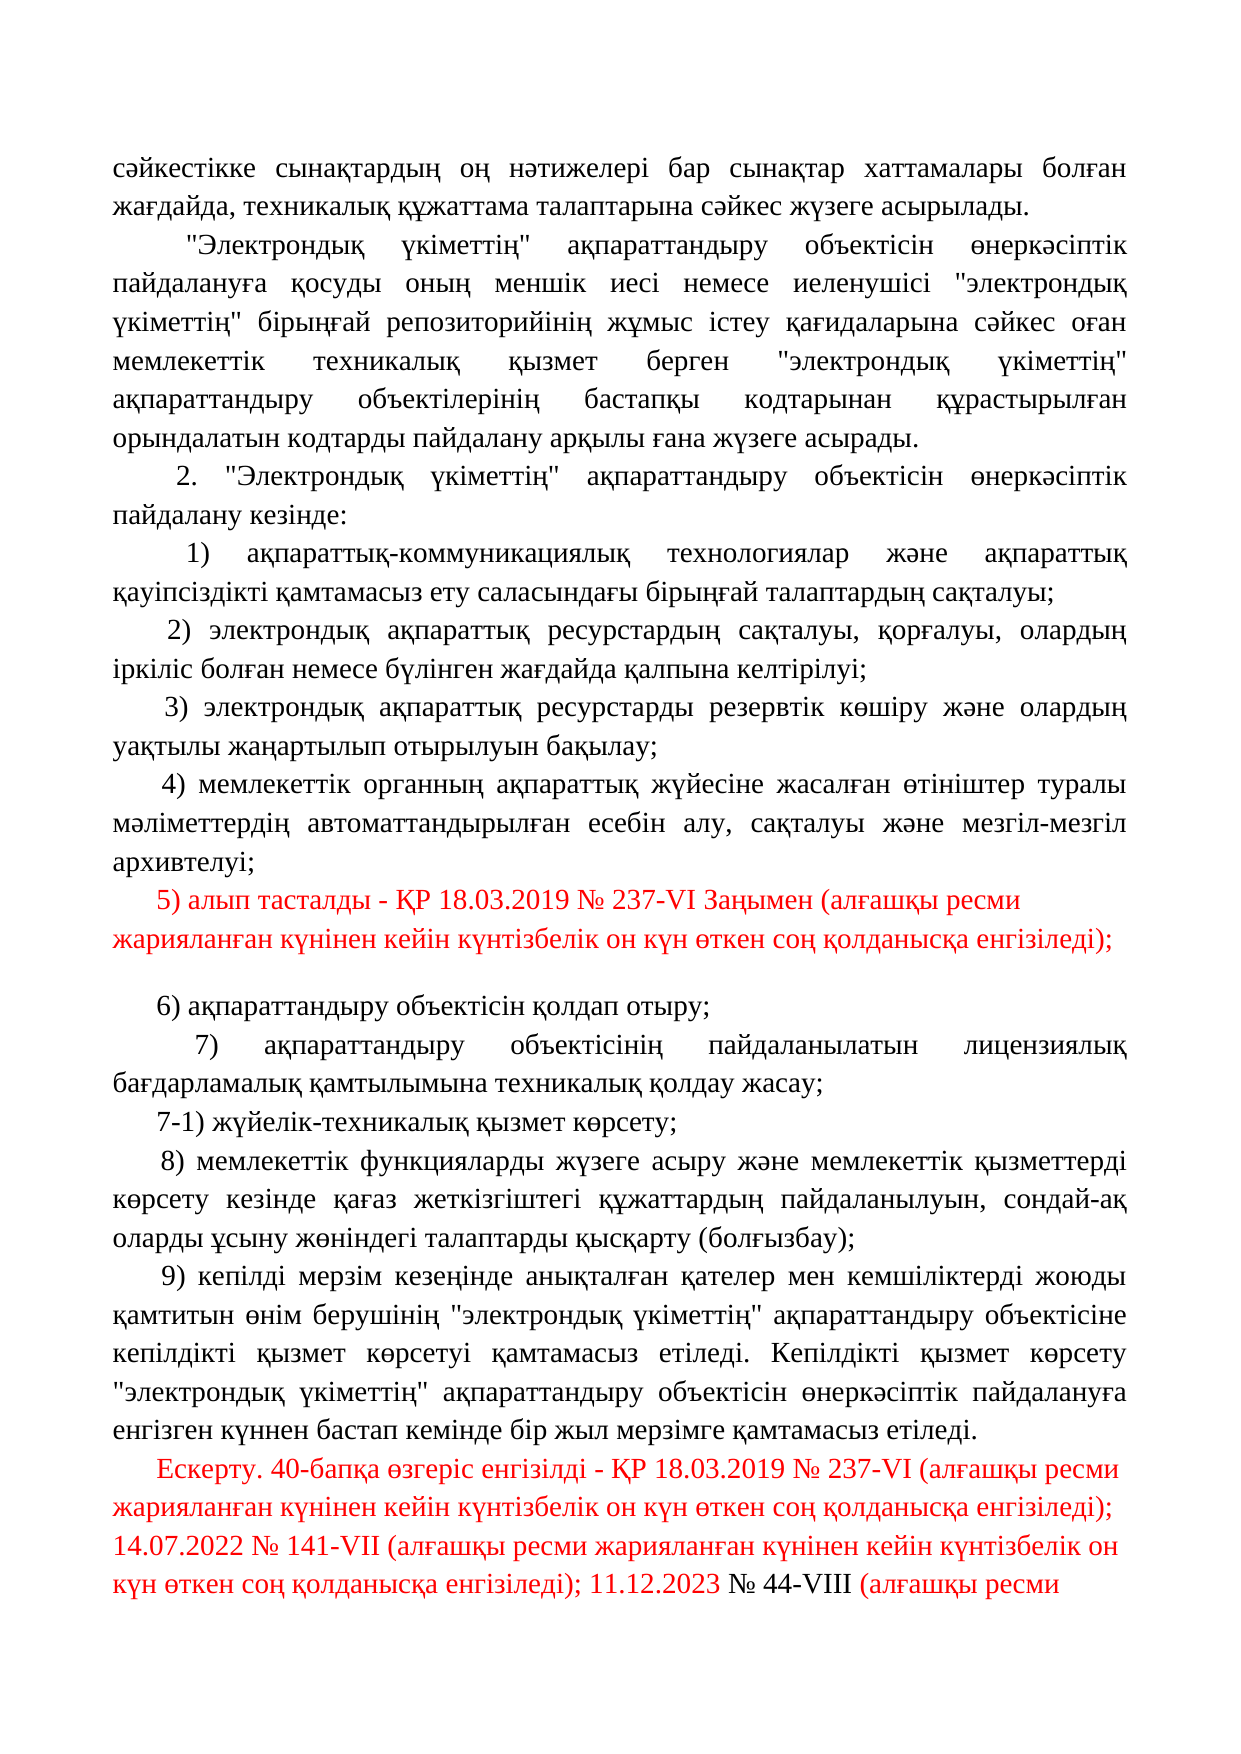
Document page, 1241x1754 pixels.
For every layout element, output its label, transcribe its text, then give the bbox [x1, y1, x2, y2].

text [112, 150, 1128, 222]
text 6) ақпараттандыру объектісін қолдап отыру; [112, 988, 1128, 1022]
text 2) электрондық ақпараттық ресурстардың сақталуы, қорғалуы, олардың іркіліс болған немесе бүлінген жағдайда қалпына келтірілуі; [112, 612, 1128, 684]
text "Электрондық үкіметтің" ақпараттандыру объектісін өнеркәсіптік пайдалануға қосуды оның меншік иесі немесе иеленушісі "электрондық үкіметтің" бірыңғай репозиторийінің жұмыс істеу қағидаларына сәйкес оған мемлекеттік техникалық қызмет берген "электрондық үкіметтің" ақпараттандыру объектілерінің бастапқы кодтарынан құрастырылған орындалатын кодтарды пайдалану арқылы ғана жүзеге асырады. [112, 227, 1128, 453]
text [112, 1451, 1128, 1600]
text 9) кепілді мерзім кезеңінде анықталған қателер мен кемшіліктерді жоюды қамтитын өнім берушінің "электрондық үкіметтің" ақпараттандыру объектісіне кепілдікті қызмет көрсетуі қамтамасыз етіледі. Кепілдікті қызмет көрсету "электрондық үкіметтің" ақпараттандыру объектісін өнеркәсіптік пайдалануға енгізген күннен бастап кемінде бір жыл мерзімге қамтамасыз етіледі. [112, 1258, 1128, 1446]
text 7) ақпараттандыру объектісінің пайдаланылатын лицензиялық бағдарламалық қамтылымына техникалық қолдау жасау; [112, 1027, 1128, 1099]
text 3) электрондық ақпараттық ресурстарды резервтік көшіру және олардың уақтылы жаңартылып отырылуын бақылау; [112, 689, 1128, 762]
text 5) алып тасталды - ҚР 18.03.2019 № 237-VI Заңымен (алғашқы ресми жарияланған күнінен кейін күнтізбелік он күн өткен соң қолданысқа енгізіледі); [112, 882, 1128, 984]
text 1) ақпараттық-коммуникациялық технологиялар және ақпараттық қауіпсіздікті қамтамасыз ету саласындағы бірыңғай талаптардың сақталуы; [112, 535, 1128, 607]
text 8) мемлекеттік функцияларды жүзеге асыру және мемлекеттік қызметтерді көрсету кезінде қағаз жеткізгіштегі құжаттардың пайдаланылуын, сондай-ақ оларды ұсыну жөніндегі талаптарды қысқарту (болғызбау); [112, 1143, 1128, 1253]
text 7-1) жүйелік-техникалық қызмет көрсету; [112, 1104, 1128, 1138]
text 2. "Электрондық үкіметтің" ақпараттандыру объектісін өнеркәсіптік пайдалану кезінде: [112, 458, 1128, 530]
text 4) мемлекеттік органның ақпараттық жүйесіне жасалған өтініштер туралы мәліметтердің автоматтандырылған есебін алу, сақталуы және мезгіл-мезгіл архивтелуі; [112, 767, 1128, 877]
